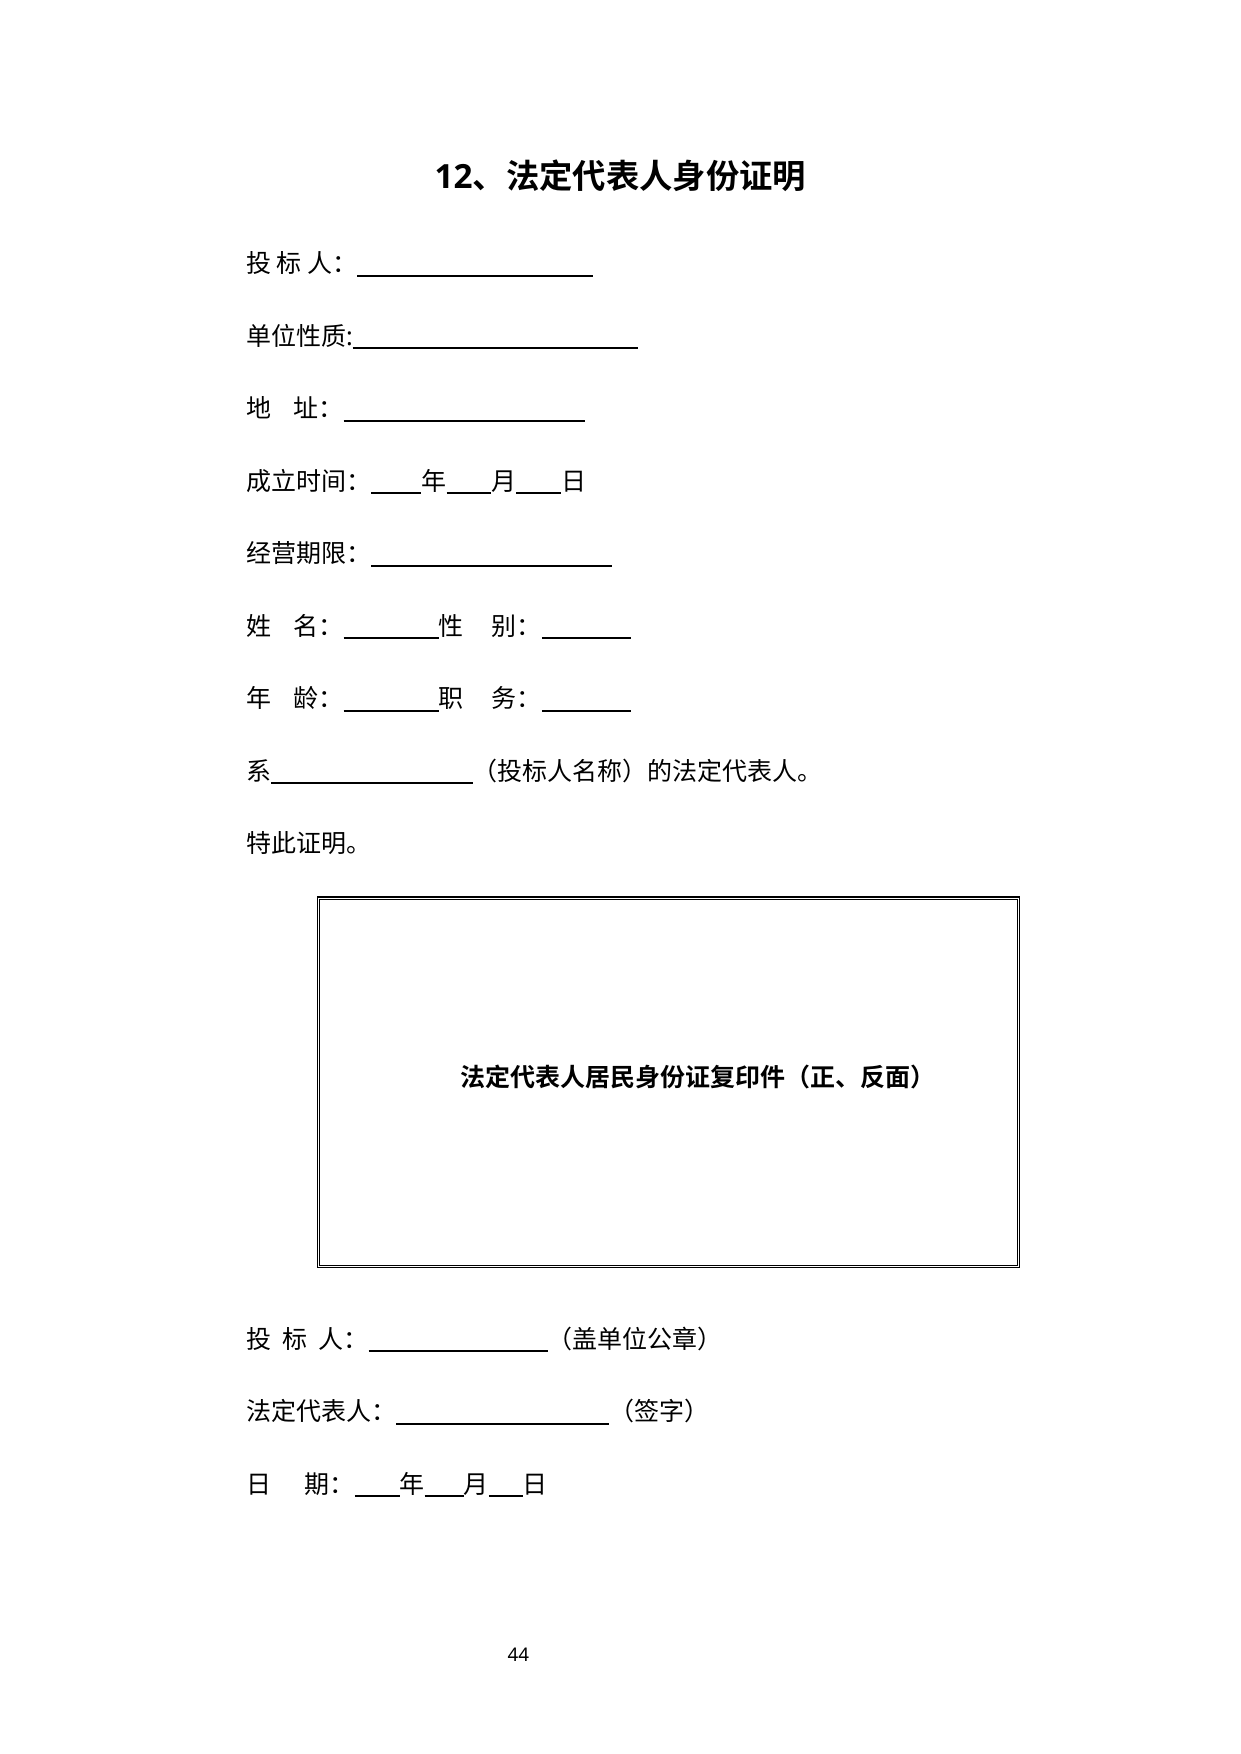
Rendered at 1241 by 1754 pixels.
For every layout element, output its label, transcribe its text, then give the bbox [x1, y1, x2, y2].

text 姓 名： 性 别： [187, 606, 1053, 643]
text 特此证明。 [187, 824, 1053, 860]
text 地 址： [187, 389, 1053, 425]
text 投 标 人： [187, 244, 1053, 280]
list 法定代表人身份证明 [187, 150, 1053, 198]
text 法定代表人： （签字） [187, 1392, 1053, 1428]
text 投 标 人： （盖单位公章） [187, 1319, 1053, 1356]
text 年 龄： 职 务： [187, 679, 1053, 715]
text 系 （投标人名称）的法定代表人。 [187, 751, 1053, 788]
table_header 法定代表人居民身份证复印件（正、反面） [320, 900, 1017, 1265]
text 单位性质: [187, 316, 1053, 353]
text 成立时间： 年 月 日 [187, 461, 1053, 498]
text 经营期限： [187, 534, 1053, 570]
text 日 期： 年 月 日 [187, 1464, 1053, 1501]
